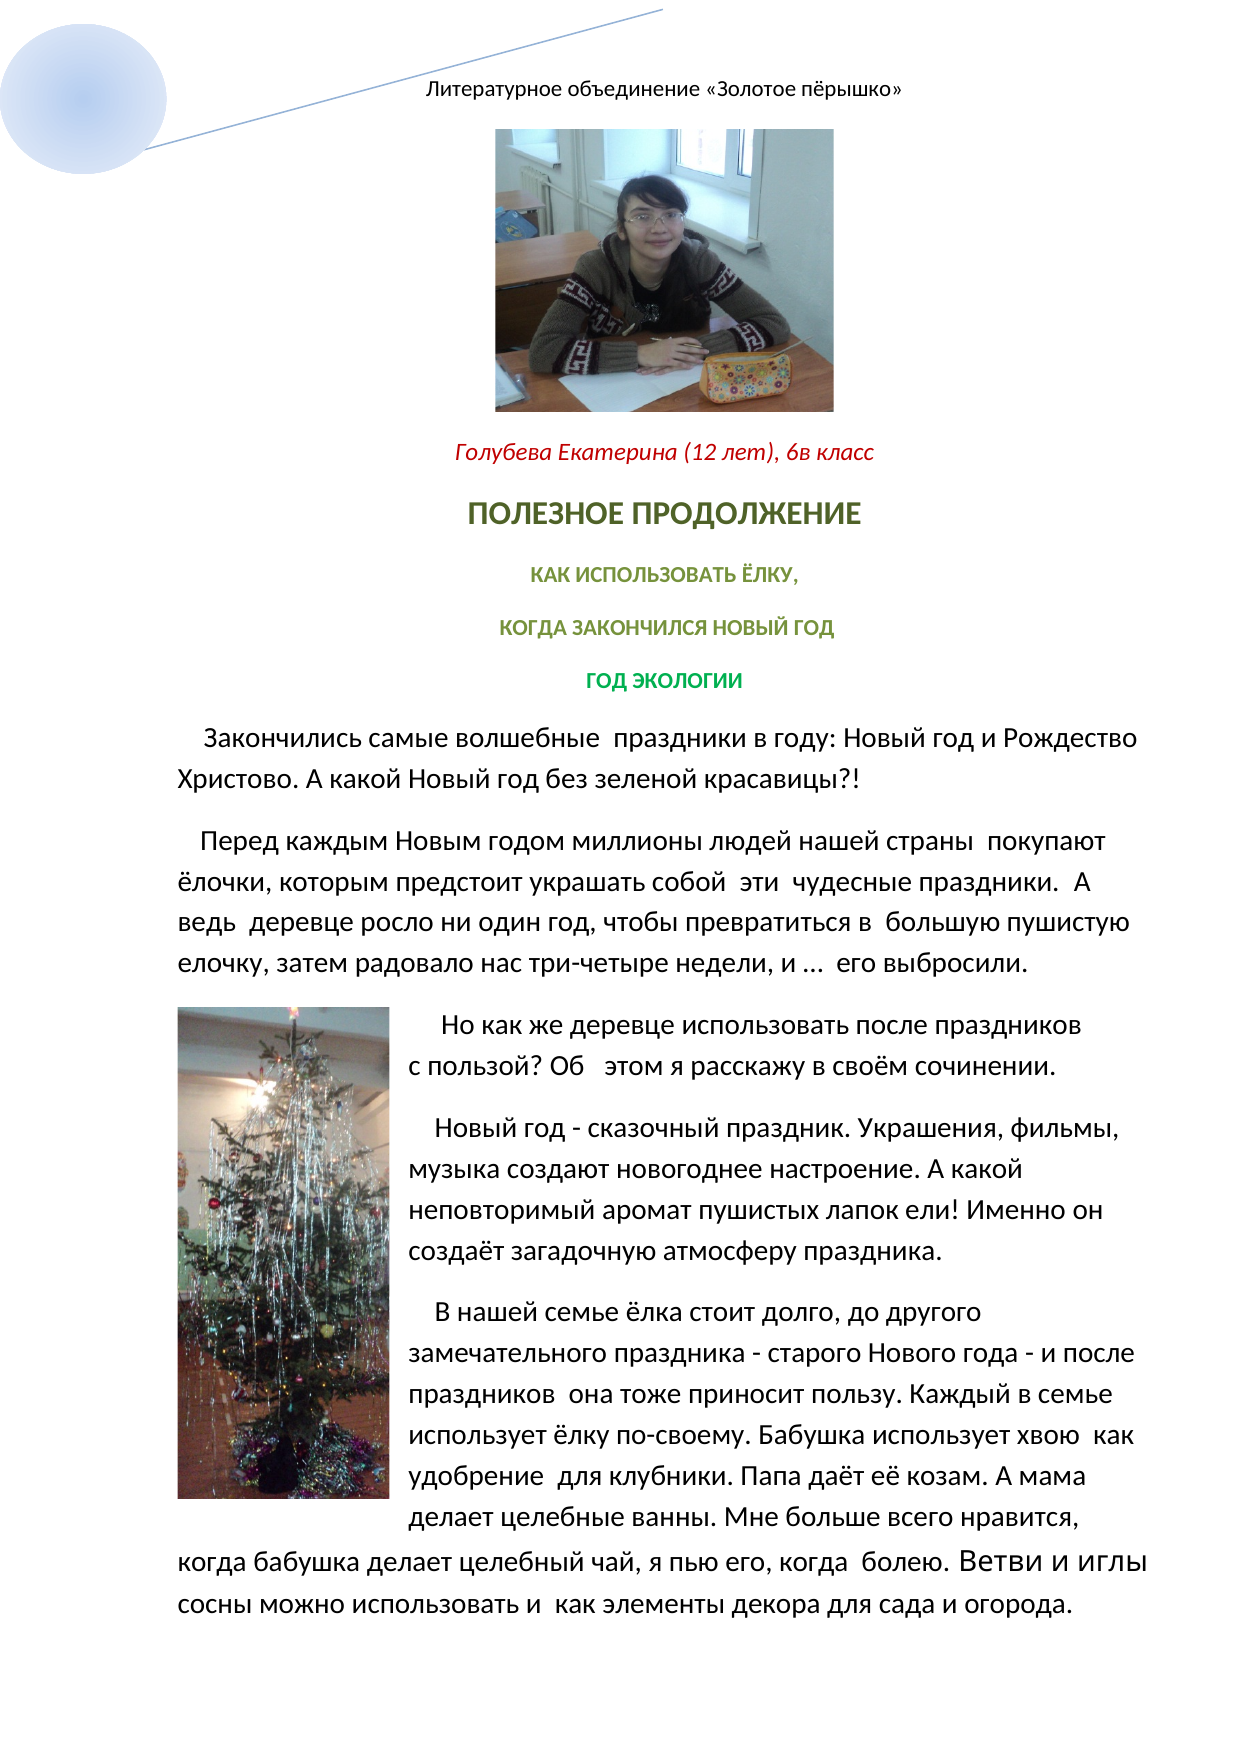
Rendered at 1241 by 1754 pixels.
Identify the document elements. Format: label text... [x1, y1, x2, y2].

text ПОЛЕЗНОЕ ПРОДОЛЖЕНИЕ [177, 492, 1152, 533]
text В нашей семье ёлка стоит долго, до другого замечательного праздника - старого Нового года - и после праздников она тоже приносит пользу. Каждый в семье использует ёлку по-своему. Бабушка использует хвою как удобрение для клубники. Папа даёт её козам. А мама делает целебные ванны. Мне больше всего нравится, когда бабушка делает целебный чай, я пью его, когда болею. Ветви и иглы сосны можно использовать и как элементы декора для сада и огорода. [177, 1293, 1152, 1620]
text Новый год - сказочный праздник. Украшения, фильмы, музыка создают новогоднее настроение. А какой неповторимый аромат пушистых лапок ели! Именно он создаёт загадочную атмосферу праздника. [392, 1109, 1152, 1267]
text Закончились самые волшебные праздники в году: Новый год и Рождество Христово. А какой Новый год без зеленой красавицы?! [177, 719, 1152, 796]
picture [495, 129, 834, 412]
text ГОД ЭКОЛОГИИ [177, 666, 1152, 694]
text Голубева Екатерина (12 лет), 6в класс [177, 436, 1152, 467]
text КОГДА ЗАКОНЧИЛСЯ НОВЫЙ ГОД [177, 613, 1152, 641]
text Перед каждым Новым годом миллионы людей нашей страны покупают ёлочки, которым предстоит украшать собой эти чудесные праздники. А ведь деревце росло ни один год, чтобы превратиться в большую пушистую елочку, затем радовало нас три-четыре недели, и … его выбросили. [177, 822, 1152, 980]
picture [176, 1007, 392, 1496]
text КАК ИСПОЛЬЗОВАТЬ ЁЛКУ, [177, 560, 1152, 588]
text Но как же деревце использовать после праздников с пользой? Об этом я расскажу в своём сочинении. [177, 1006, 1152, 1083]
